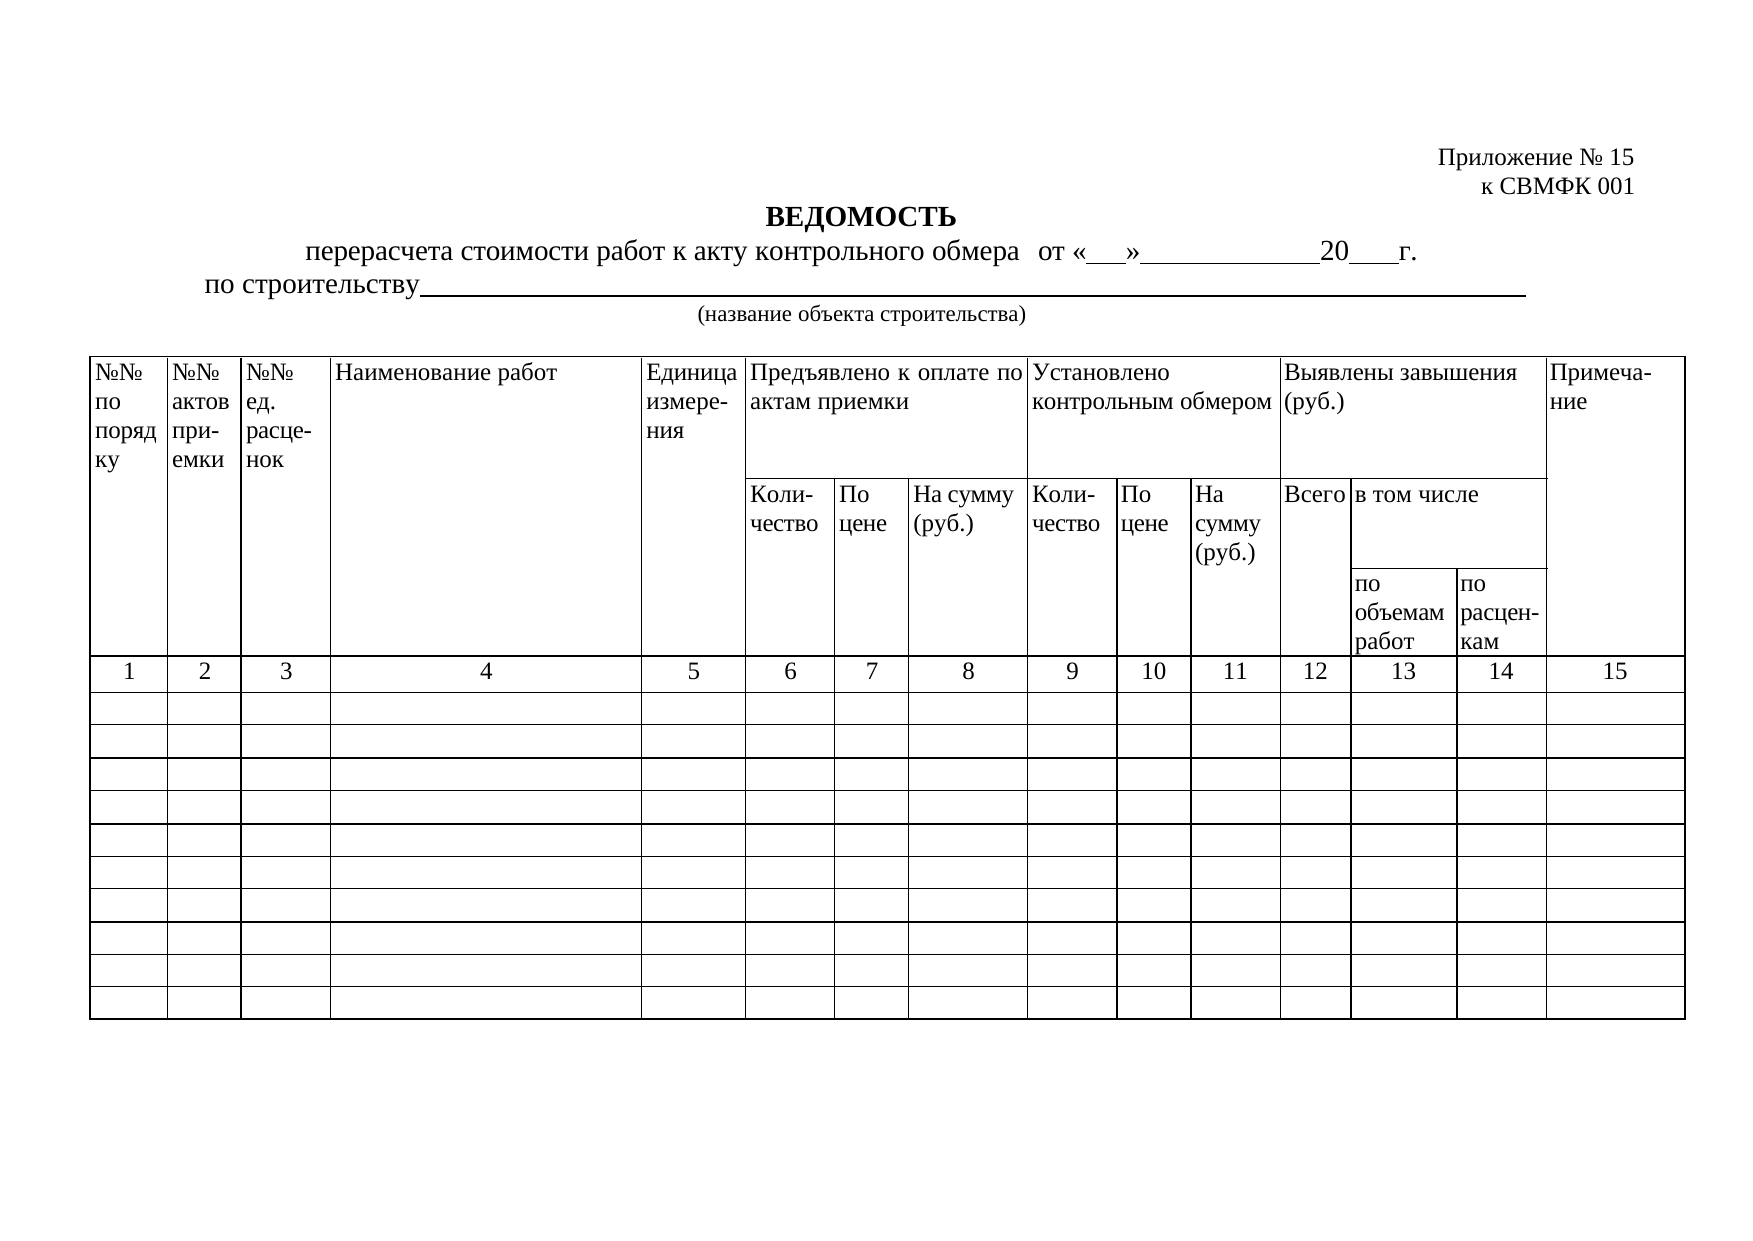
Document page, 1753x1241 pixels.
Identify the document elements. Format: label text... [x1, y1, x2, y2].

text (название объекта строительства) [77, 301, 1646, 327]
table_cell [1281, 923, 1350, 953]
table_cell [1192, 889, 1280, 921]
table_cell [1352, 825, 1456, 856]
table_cell [1118, 857, 1190, 888]
table_cell [642, 955, 745, 986]
table_cell [642, 791, 745, 823]
table_cell [1352, 955, 1456, 986]
table_cell [909, 759, 1027, 789]
table_cell [1028, 955, 1116, 986]
table_cell [1352, 987, 1456, 1018]
table_cell [242, 857, 330, 888]
table_cell [1281, 825, 1350, 856]
table_cell [746, 825, 834, 856]
table_cell [1547, 725, 1684, 757]
table_cell [835, 693, 908, 724]
table_header №№ актов при- емки [168, 357, 241, 655]
table_cell [835, 725, 908, 757]
table_cell [835, 857, 908, 888]
table_cell [331, 923, 641, 953]
table_cell [746, 693, 834, 724]
table_cell [1281, 725, 1350, 757]
table_cell [1458, 923, 1546, 953]
table_cell 9 [1028, 657, 1116, 691]
table_cell [1352, 791, 1456, 823]
table_cell [1547, 987, 1684, 1018]
table_cell [331, 889, 641, 921]
table_cell [168, 923, 240, 953]
table_cell [1547, 889, 1684, 921]
table_cell [909, 725, 1027, 757]
table_cell [91, 725, 167, 757]
table_cell [1547, 759, 1684, 789]
table_cell [1352, 923, 1456, 953]
table_cell [331, 791, 641, 823]
table_cell [242, 759, 330, 789]
table_cell [1028, 825, 1116, 856]
table_cell [168, 759, 240, 789]
table_cell [331, 725, 641, 757]
table_cell [1192, 693, 1280, 724]
table_cell [1028, 923, 1116, 953]
subtitle ВЕДОМОСТЬ [305, 200, 1418, 233]
table_cell [1028, 725, 1116, 757]
table_cell [168, 857, 240, 888]
table_cell [242, 955, 330, 986]
table_cell [331, 759, 641, 789]
table_cell [91, 857, 167, 888]
table_cell [1281, 857, 1350, 888]
table_header №№ по поряд ку [91, 357, 167, 655]
table_cell [1118, 955, 1190, 986]
table_cell [1118, 889, 1190, 921]
table_cell [91, 759, 167, 789]
table_cell 5 [642, 657, 745, 691]
table_cell по объемам работ [1352, 569, 1456, 655]
table_cell [642, 693, 745, 724]
table_cell На сумму (руб.) [1192, 479, 1280, 655]
table_cell 11 [1192, 657, 1280, 691]
table_cell [242, 791, 330, 823]
table_header Выявлены завышения (руб.) [1281, 357, 1546, 478]
table_cell [1028, 857, 1116, 888]
table_cell [1281, 759, 1350, 789]
table_cell [91, 791, 167, 823]
table_cell [1547, 693, 1684, 724]
table_cell [909, 825, 1027, 856]
table_cell [168, 693, 240, 724]
table_cell [1458, 693, 1546, 724]
table_cell [909, 693, 1027, 724]
table_cell [1352, 693, 1456, 724]
table_cell [642, 825, 745, 856]
table_cell [242, 889, 330, 921]
table_cell [835, 889, 908, 921]
table_cell [242, 923, 330, 953]
table_cell [746, 791, 834, 823]
table_cell 14 [1458, 657, 1546, 691]
table_cell [835, 955, 908, 986]
table_cell 6 [746, 657, 834, 691]
table_cell [746, 857, 834, 888]
table_cell [1458, 889, 1546, 921]
table_cell 2 [168, 657, 240, 691]
table_cell Коли- чество [746, 479, 834, 655]
table_cell [1352, 759, 1456, 789]
table_cell [1352, 725, 1456, 757]
table_cell [1028, 759, 1116, 789]
table_cell [746, 955, 834, 986]
table_cell [642, 759, 745, 789]
table_cell [1118, 725, 1190, 757]
table_cell [91, 693, 167, 724]
table_cell 3 [242, 657, 330, 691]
table_header Единица измере- ния [642, 357, 745, 655]
table_cell [1352, 857, 1456, 888]
table_cell [168, 825, 240, 856]
table_cell [242, 987, 330, 1018]
table_cell [1458, 955, 1546, 986]
table_cell [1547, 791, 1684, 823]
table_cell [1458, 825, 1546, 856]
table_cell [331, 857, 641, 888]
table_cell [1028, 889, 1116, 921]
table_cell [1458, 725, 1546, 757]
table_cell [1192, 955, 1280, 986]
table_cell [746, 889, 834, 921]
table_cell 8 [909, 657, 1027, 691]
table_cell [168, 955, 240, 986]
table_cell [1192, 987, 1280, 1018]
table_cell [168, 791, 240, 823]
table_cell [909, 987, 1027, 1018]
table_cell [746, 987, 834, 1018]
table_cell [1192, 759, 1280, 789]
table_cell [1192, 923, 1280, 953]
table_cell по расцен- кам [1458, 569, 1546, 655]
table_cell [1458, 857, 1546, 888]
table_header Наименование работ [331, 357, 641, 655]
table_cell [1281, 955, 1350, 986]
table_cell [1028, 791, 1116, 823]
table_cell [1118, 825, 1190, 856]
table_cell [242, 825, 330, 856]
table_cell [909, 857, 1027, 888]
table_cell [835, 759, 908, 789]
table_cell [331, 955, 641, 986]
table_cell [331, 825, 641, 856]
table_cell [1028, 693, 1116, 724]
text к СВМФК 001 [1481, 171, 1694, 200]
table_cell По цене [835, 479, 908, 655]
table_cell [168, 725, 240, 757]
table_cell [835, 791, 908, 823]
table_cell [1352, 889, 1456, 921]
table_cell [168, 987, 240, 1018]
text по строительству [77, 267, 1654, 301]
table_cell [1281, 889, 1350, 921]
table_cell [331, 987, 641, 1018]
table_cell [1547, 923, 1684, 953]
table_cell [168, 889, 240, 921]
table_cell 10 [1118, 657, 1190, 691]
table_cell [1458, 987, 1546, 1018]
table_header №№ ед. расце- нок [242, 357, 330, 655]
table_cell [1458, 791, 1546, 823]
table_cell [1118, 923, 1190, 953]
table_cell [1458, 759, 1546, 789]
table_cell [909, 923, 1027, 953]
table_cell 7 [835, 657, 908, 691]
table_cell На сумму (руб.) [909, 479, 1027, 655]
table_header Предъявлено к оплате по актам приемки [746, 357, 1027, 478]
table_cell в том числе [1352, 479, 1546, 567]
table_cell [909, 889, 1027, 921]
table_cell 15 [1547, 657, 1684, 691]
table_cell [1192, 791, 1280, 823]
table_cell [642, 923, 745, 953]
table_cell [746, 725, 834, 757]
table_cell [1281, 987, 1350, 1018]
table_cell 12 [1281, 657, 1350, 691]
table_cell По цене [1118, 479, 1190, 655]
table_cell [1192, 725, 1280, 757]
text Приложение № 15 [1438, 142, 1694, 171]
table_cell 13 [1352, 657, 1456, 691]
table_cell Коли- чество [1028, 479, 1116, 655]
table_cell [1192, 825, 1280, 856]
table_cell [909, 791, 1027, 823]
table_cell 4 [331, 657, 641, 691]
table_cell [242, 693, 330, 724]
table_cell [91, 889, 167, 921]
table_header Примеча- ние [1547, 357, 1684, 655]
table_cell [835, 825, 908, 856]
table_cell [835, 923, 908, 953]
table_cell [1281, 693, 1350, 724]
table_cell [242, 725, 330, 757]
table_cell [331, 693, 641, 724]
table_cell [642, 857, 745, 888]
table_cell 1 [91, 657, 167, 691]
table_cell [1192, 857, 1280, 888]
table_cell [1281, 791, 1350, 823]
table_cell [642, 725, 745, 757]
table_header Установлено контрольным обмером [1028, 357, 1280, 478]
table_cell [1547, 825, 1684, 856]
table_cell [1118, 987, 1190, 1018]
table_cell [746, 759, 834, 789]
table_cell [1118, 759, 1190, 789]
table_cell [91, 923, 167, 953]
table_cell [746, 923, 834, 953]
table_cell [1547, 955, 1684, 986]
table_cell [91, 987, 167, 1018]
table_cell [91, 955, 167, 986]
table_cell [909, 955, 1027, 986]
text перерасчета стоимости работ к акту контрольного обмера от « » 20 г. [305, 233, 1418, 267]
table_cell [1028, 987, 1116, 1018]
table_cell Всего [1281, 479, 1350, 655]
table_cell [1118, 791, 1190, 823]
table_cell [642, 889, 745, 921]
table_cell [835, 987, 908, 1018]
table_cell [91, 825, 167, 856]
table_cell [1547, 857, 1684, 888]
table_cell [1118, 693, 1190, 724]
table_cell [642, 987, 745, 1018]
